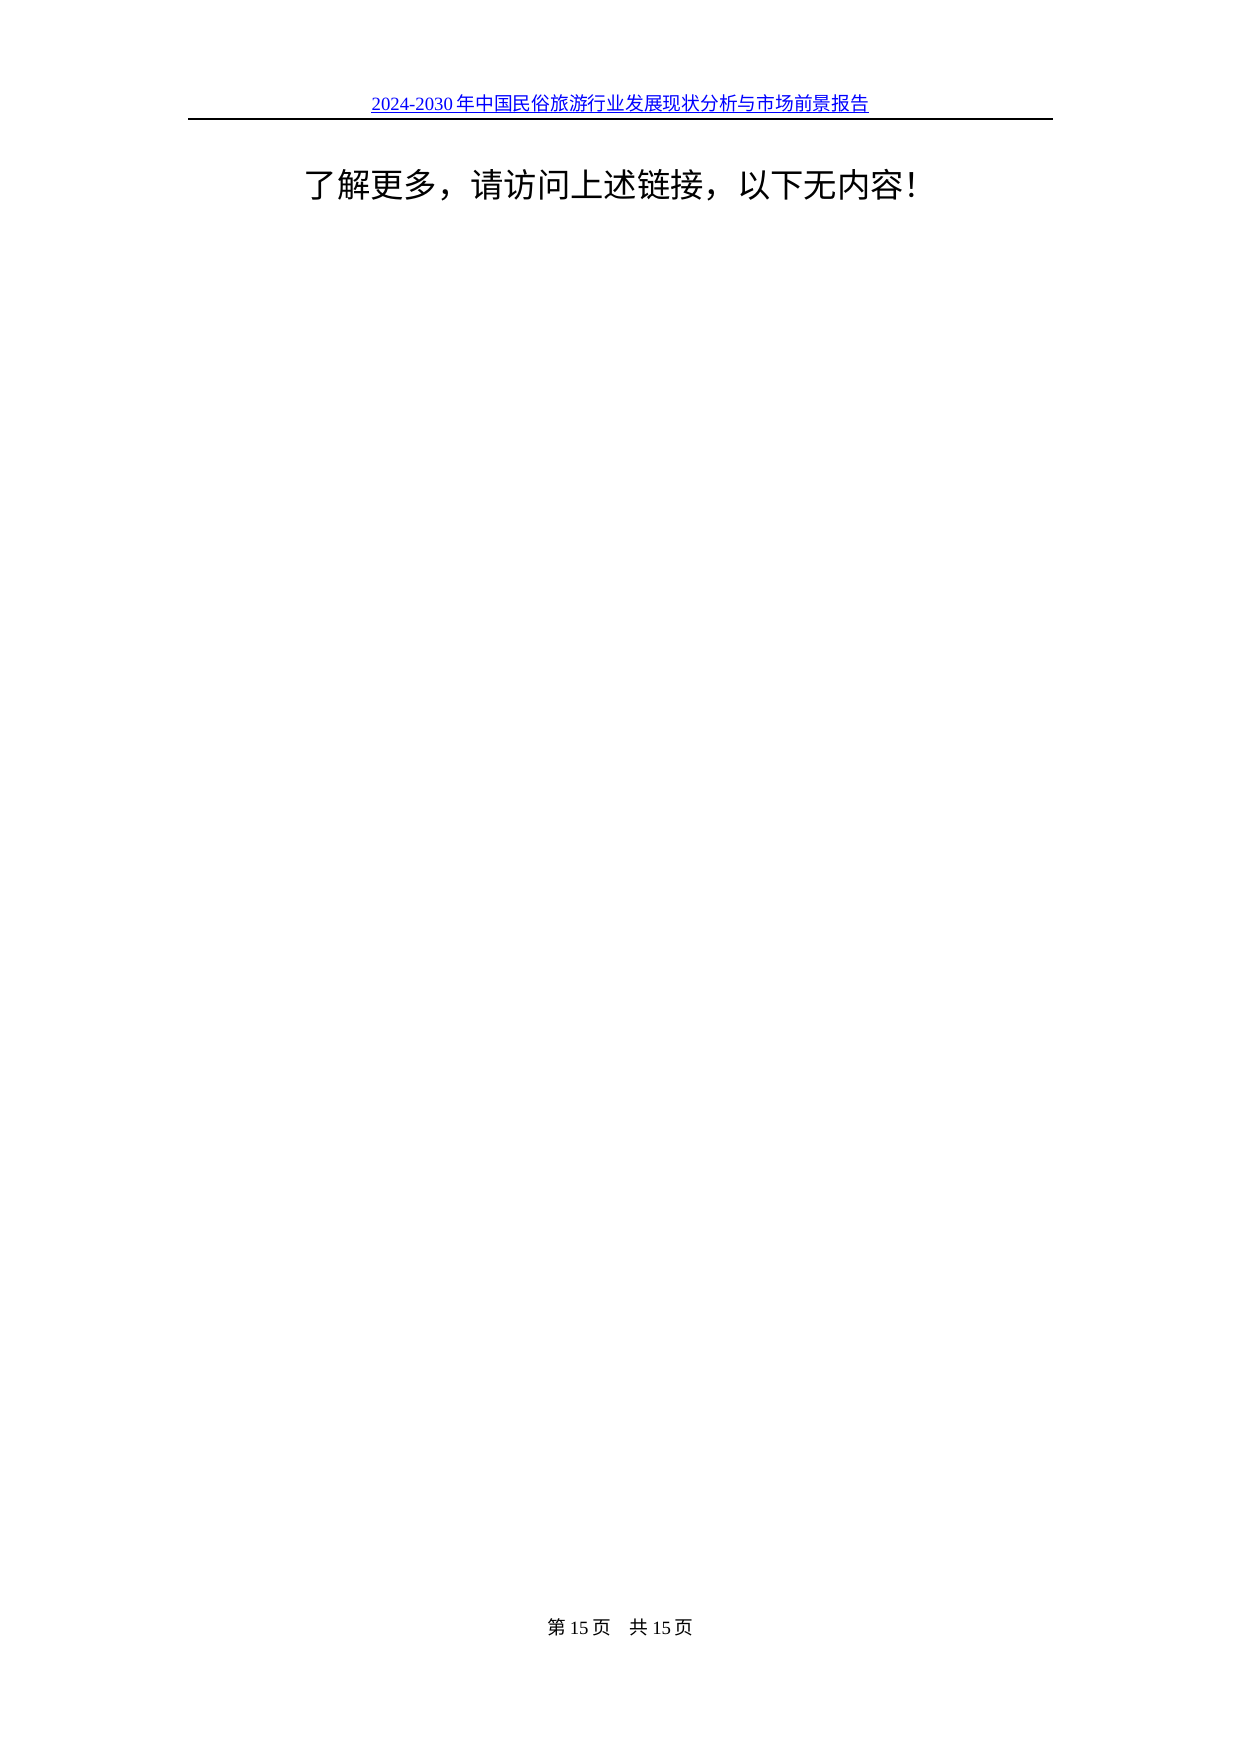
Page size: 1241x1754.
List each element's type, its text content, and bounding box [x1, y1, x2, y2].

title 了解更多，请访问上述链接，以下无内容！ [187, 150, 1053, 215]
